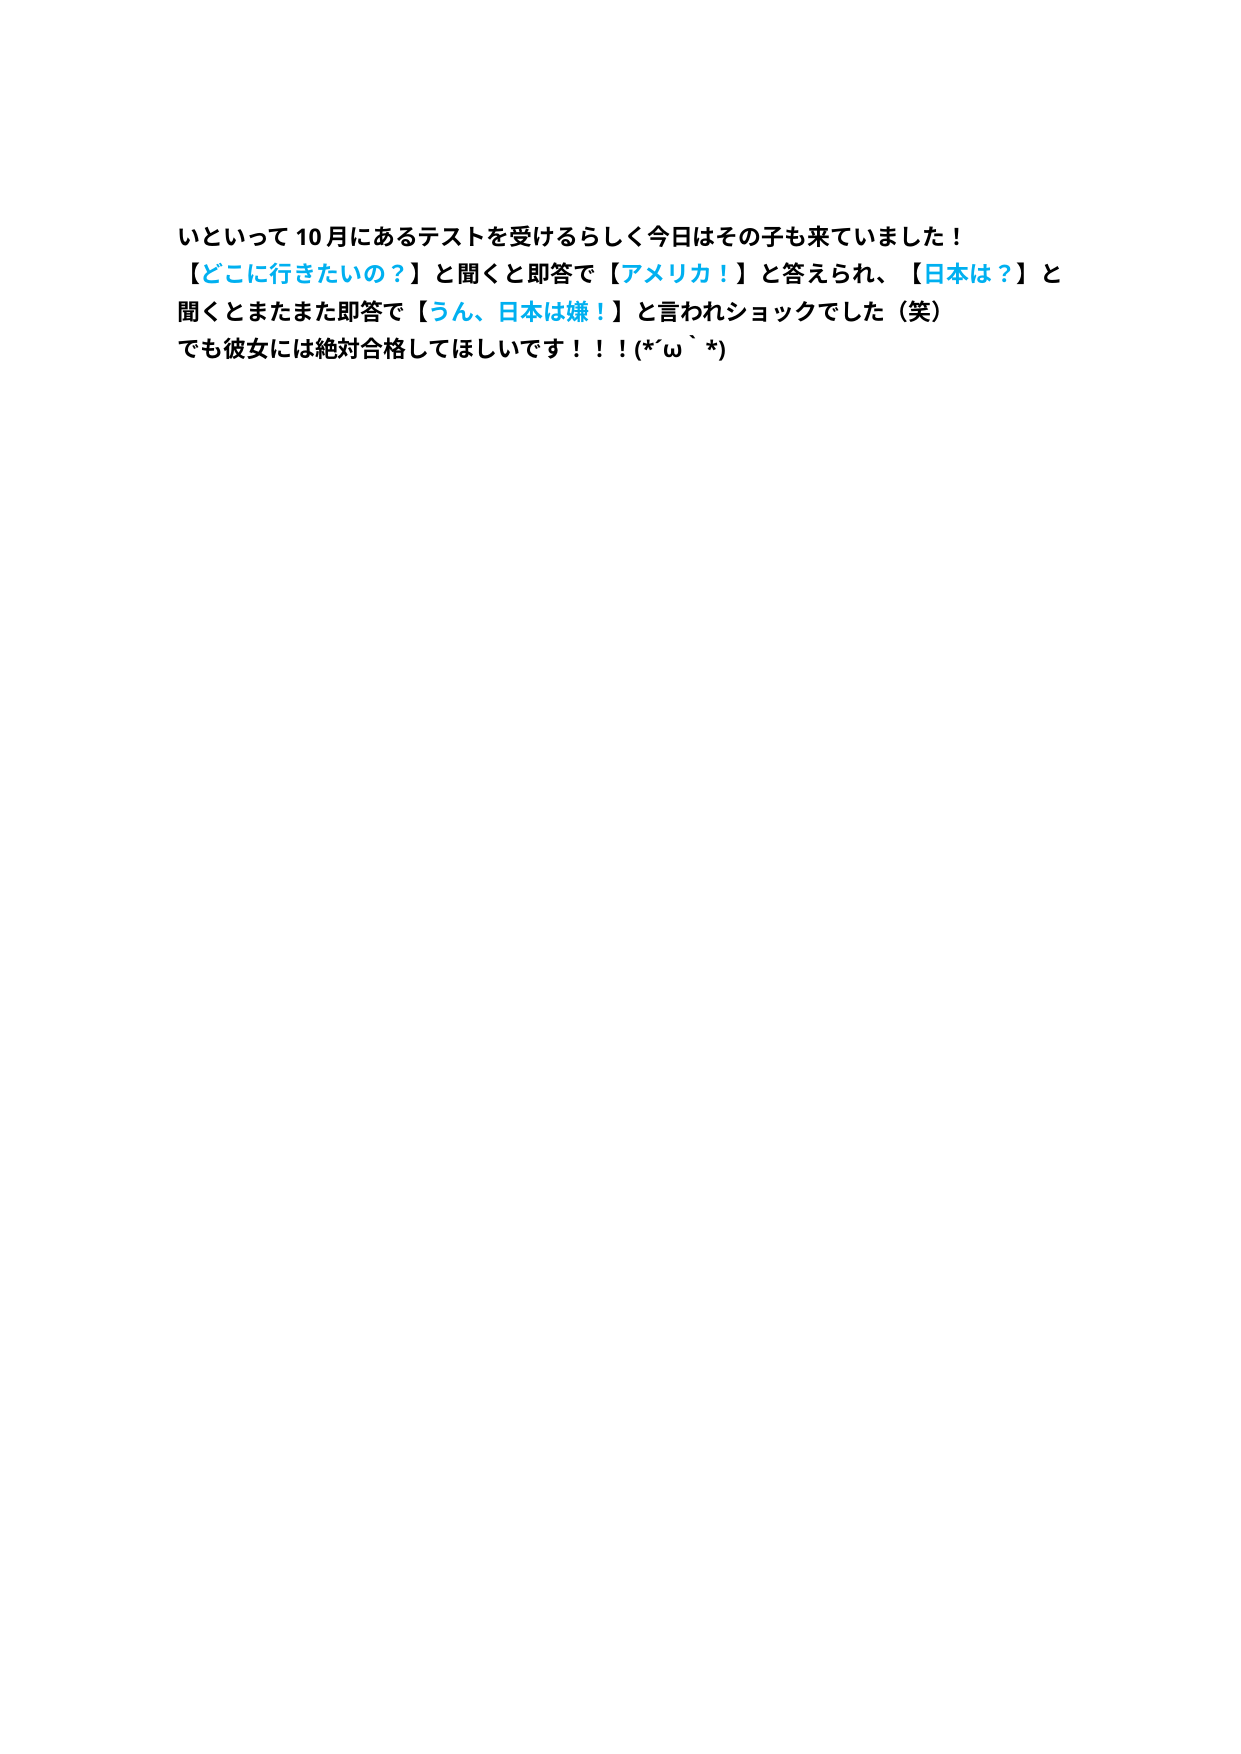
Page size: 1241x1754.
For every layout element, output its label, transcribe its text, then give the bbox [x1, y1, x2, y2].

text 【どこに行きたいの？】と聞くと即答で【アメリカ！】と答えられ、【日本は？】と聞くとまたまた即答で【うん、日本は嫌！】と言われショックでした（笑） [177, 254, 1063, 329]
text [177, 217, 1063, 254]
text でも彼女には絶対合格してほしいです！！！(*´ω｀*) [177, 329, 1063, 367]
